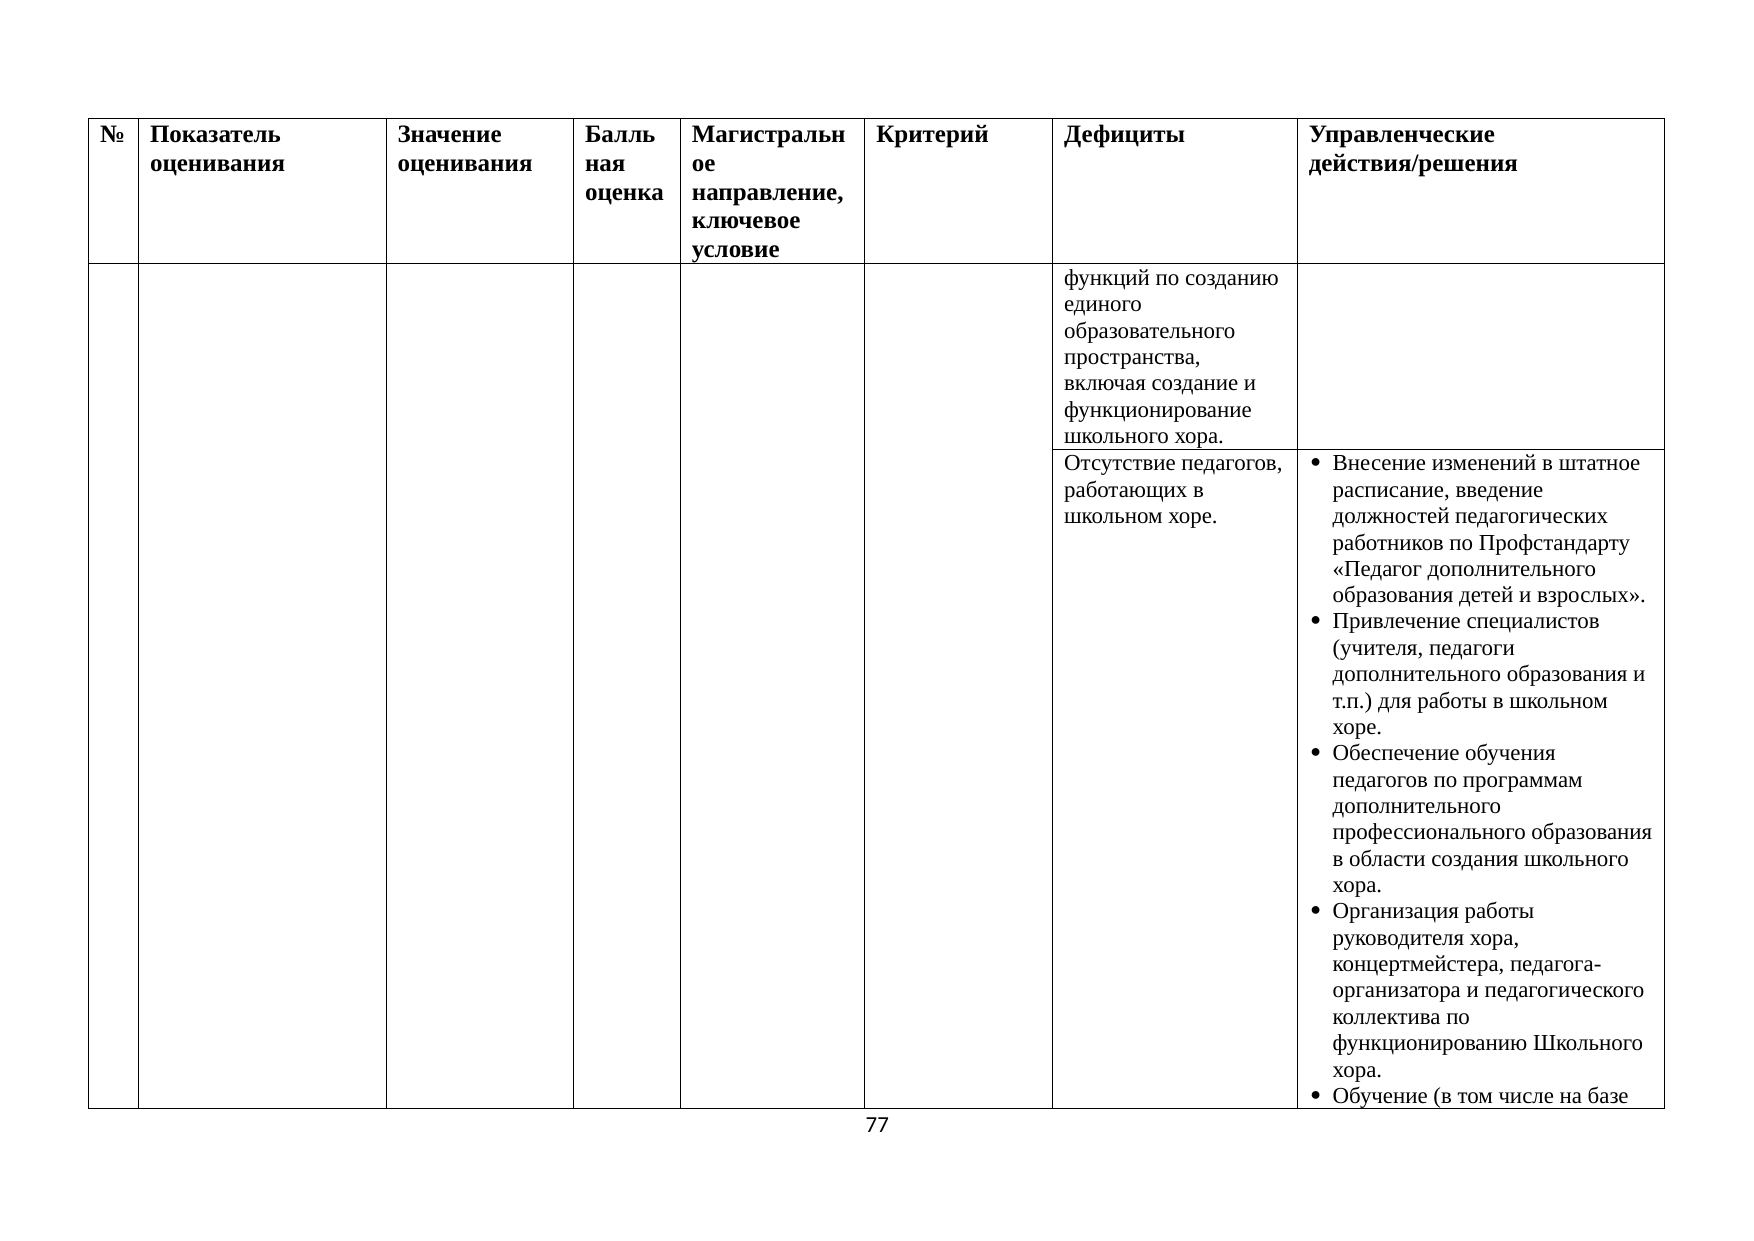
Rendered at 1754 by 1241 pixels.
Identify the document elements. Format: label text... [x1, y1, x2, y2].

table_header Балльная оценка [574, 119, 680, 263]
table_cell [1053, 450, 1297, 1108]
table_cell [1298, 450, 1664, 1108]
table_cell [1053, 264, 1297, 448]
table_header Дефициты [1053, 119, 1297, 263]
table_header Управленческие действия/решения [1298, 119, 1664, 263]
table_header Показатель оценивания [139, 119, 386, 263]
table_header № [89, 119, 138, 263]
table_header Магистральное направление, ключевое условие [681, 119, 864, 263]
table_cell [1298, 264, 1664, 448]
table_header Значение оценивания [387, 119, 573, 263]
table_header Критерий [865, 119, 1052, 263]
